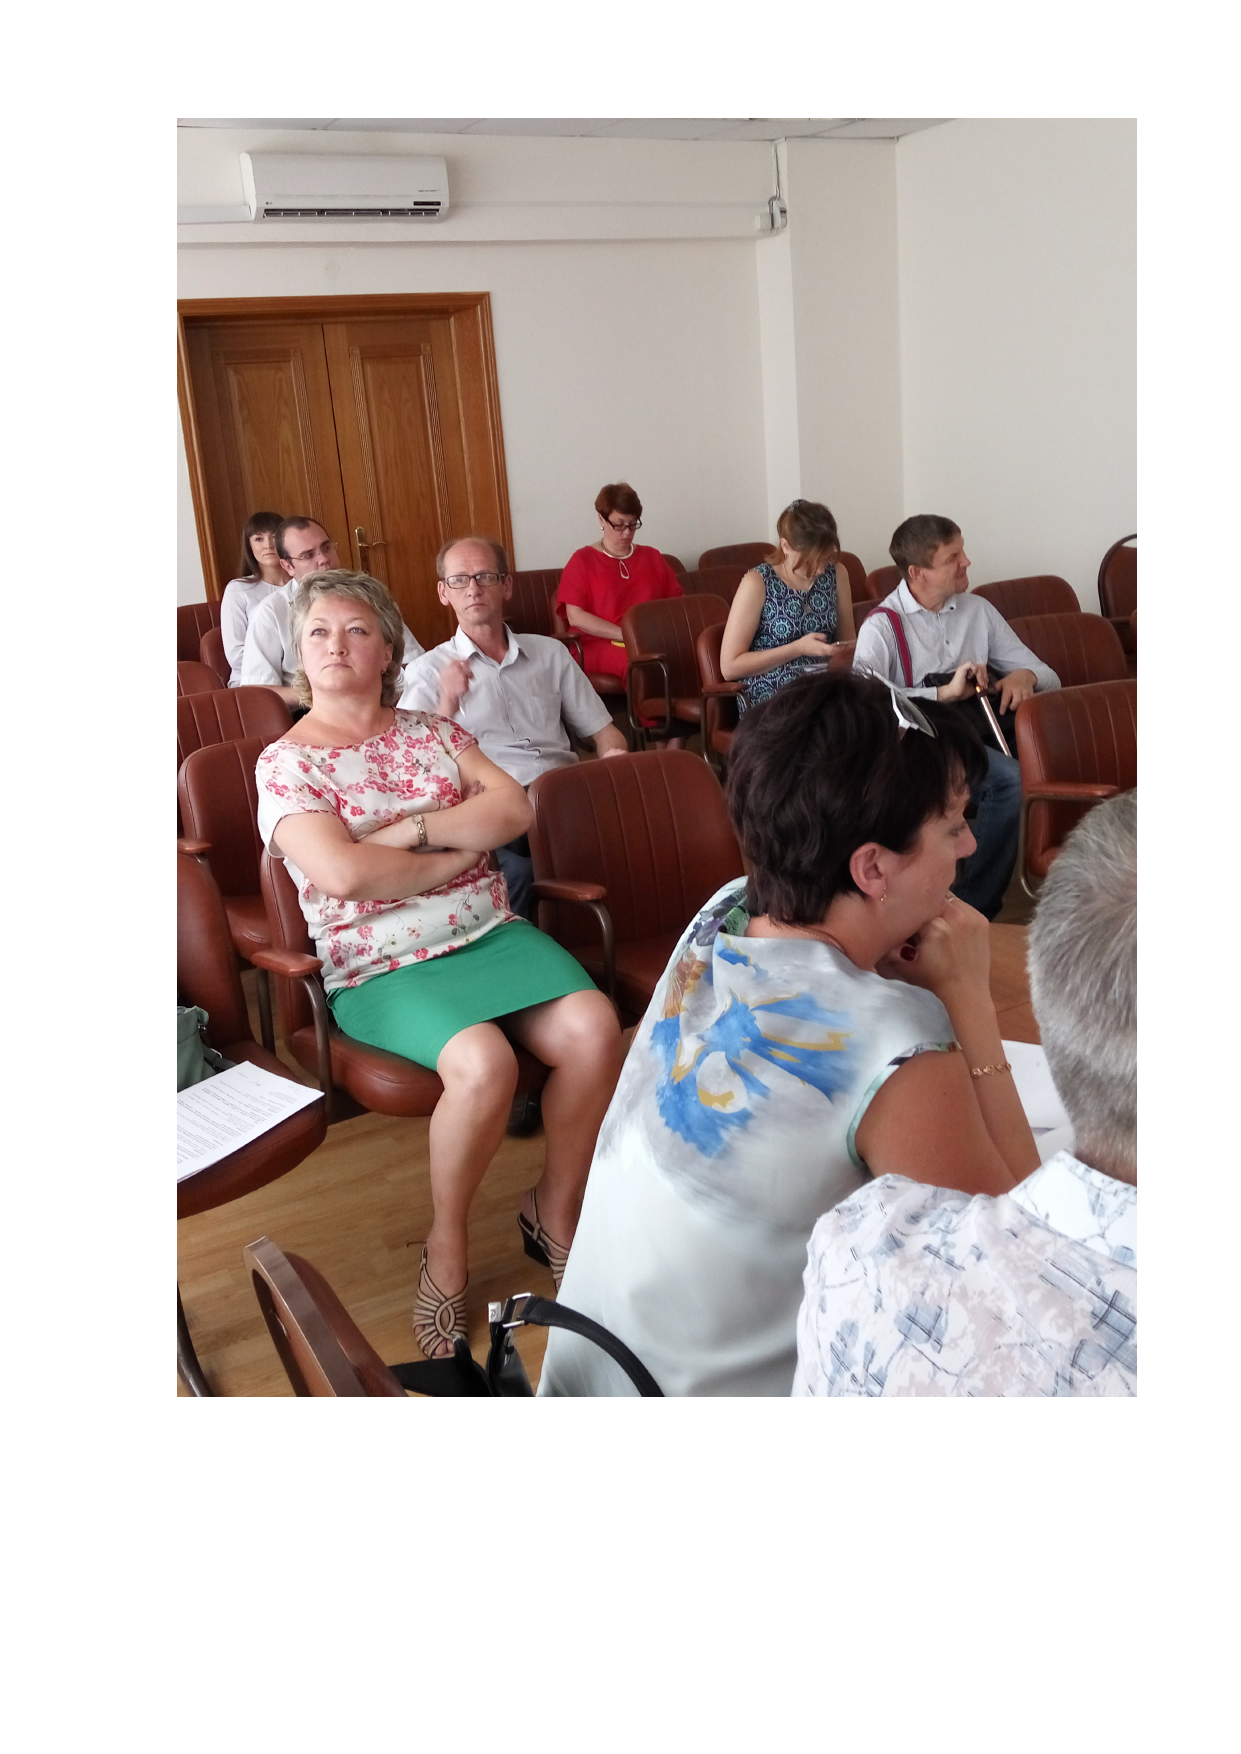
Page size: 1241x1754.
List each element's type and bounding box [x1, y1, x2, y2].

picture [177, 118, 1137, 1397]
